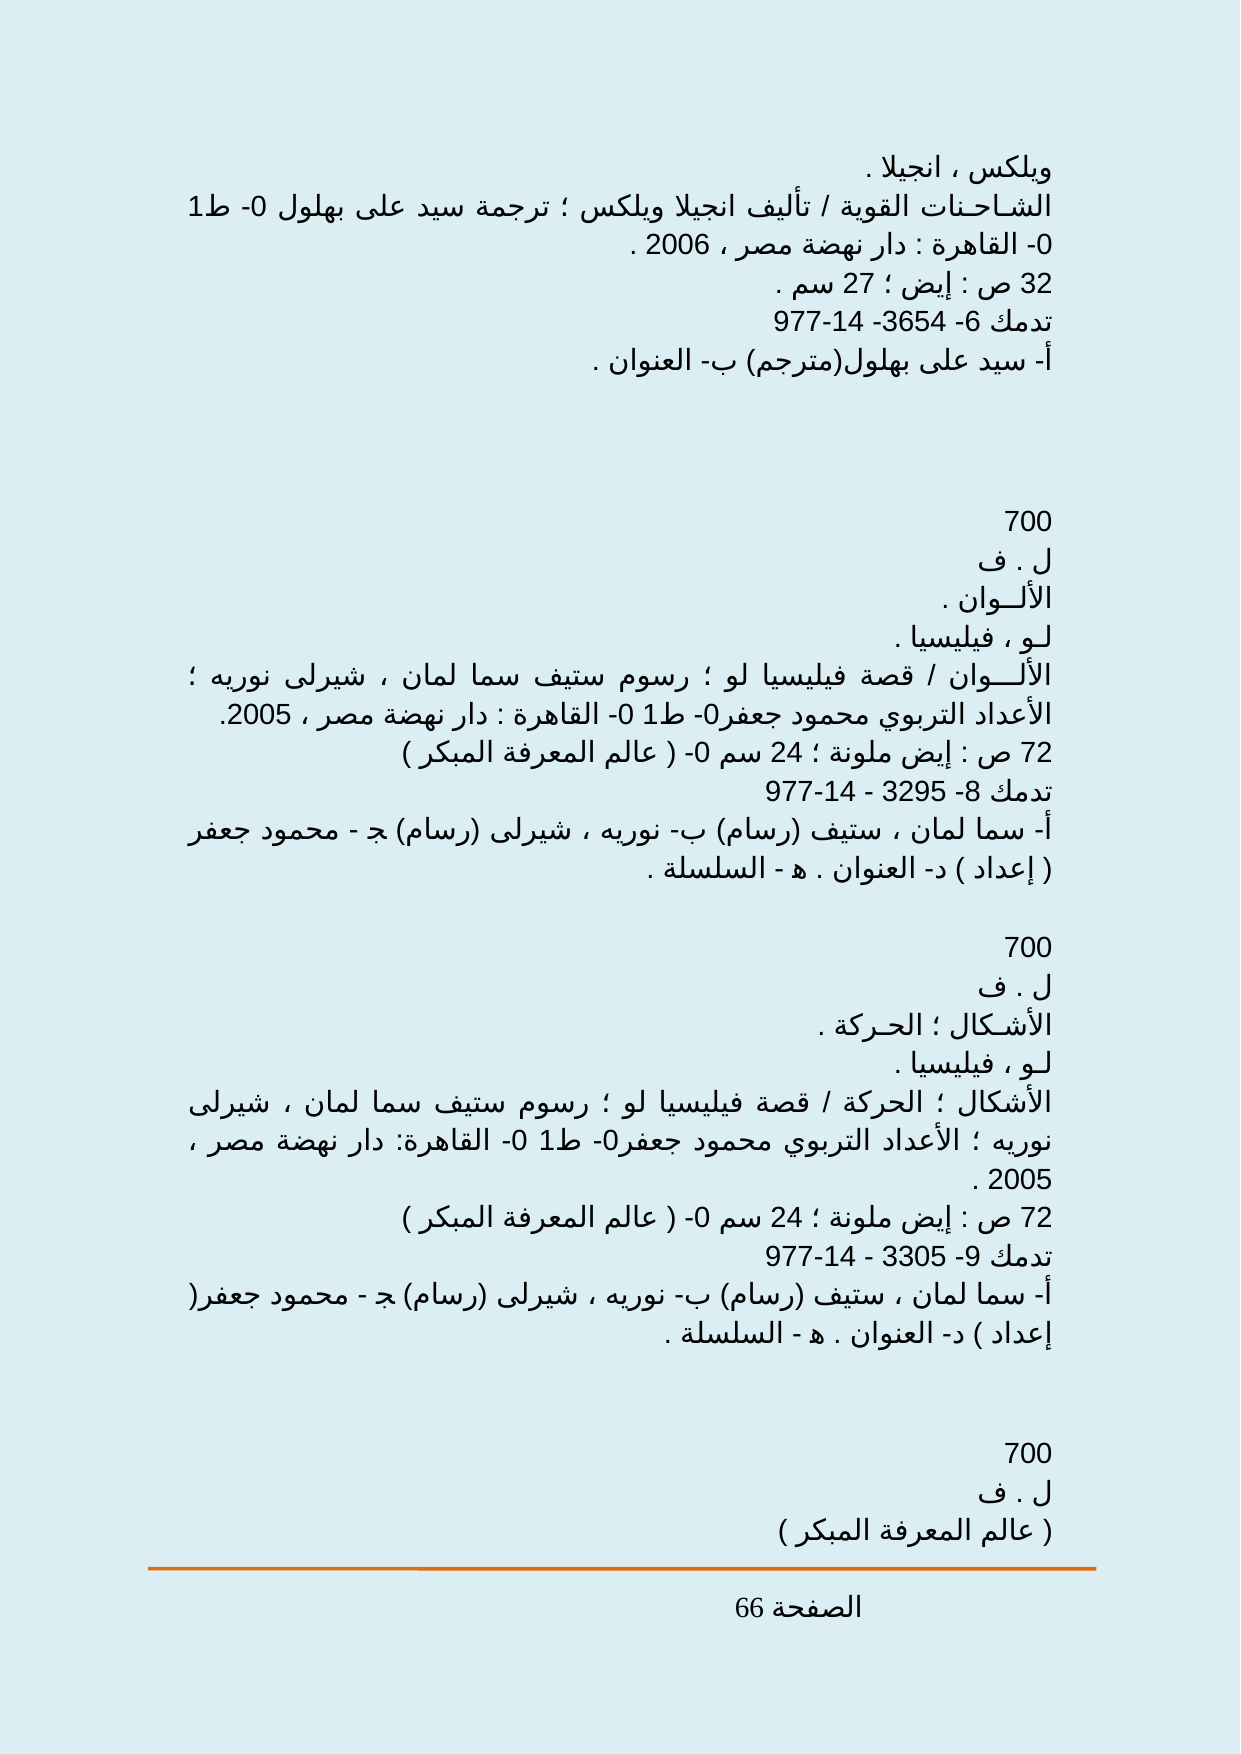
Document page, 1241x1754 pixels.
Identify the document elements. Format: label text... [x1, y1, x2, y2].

text 32 ص : إيض ؛ 27 سم . [187, 266, 1053, 299]
text ل . ف [187, 543, 1053, 576]
text تدمك 9- 3305 - 14-977 [187, 1239, 1053, 1272]
text أ- سيد على بهلول(مترجم) ب- العنوان . [187, 343, 1053, 376]
text 700 [187, 1436, 1053, 1470]
text الشـاحـنات القوية / تأليف انجيلا ويلكس ؛ ترجمة سيد على بهلول 0- ط1 0- القاهرة : دار نهضة مصر ، 2006 . [187, 188, 1053, 261]
text لـو ، فيليسيا . [187, 1046, 1053, 1079]
text الألـــوان / قصة فيليسيا لو ؛ رسوم ستيف سما لمان ، شيرلى نوريه ؛ الأعداد التربوي محمود جعفر0- ط1 0- القاهرة : دار نهضة مصر ، 2005. [187, 658, 1053, 730]
text 700 [187, 504, 1053, 538]
text تدمك 8- 3295 - 14-977 [187, 774, 1053, 807]
text الأشكال ؛ الحركة / قصة فيليسيا لو ؛ رسوم ستيف سما لمان ، شيرلى نوريه ؛ الأعداد التربوي محمود جعفر0- ط1 0- القاهرة: دار نهضة مصر ، 2005 . [187, 1084, 1053, 1195]
text 72 ص : إيض ملونة ؛ 24 سم 0- ( عالم المعرفة المبكر ) [187, 1200, 1053, 1234]
text الألــوان . [187, 581, 1053, 615]
text الأشـكال ؛ الحـركة . [187, 1007, 1053, 1041]
text أ- سما لمان ، ستيف (رسام) ب- نوريه ، شيرلى (رسام) ﺠ - محمود جعفر( إعداد ) د- العنوان . ﻫ - السلسلة . [187, 1277, 1053, 1349]
text أ- سما لمان ، ستيف (رسام) ب- نوريه ، شيرلى (رسام) ﺠ - محمود جعفر ( إعداد ) د- العنوان . ﻫ - السلسلة . [187, 812, 1053, 884]
text ل . ف [187, 969, 1053, 1002]
text ل . ف [187, 1475, 1053, 1508]
text تدمك 6- 3654- 14-977 [187, 304, 1053, 338]
text 72 ص : إيض ملونة ؛ 24 سم 0- ( عالم المعرفة المبكر ) [187, 735, 1053, 769]
text لـو ، فيليسيا . [187, 620, 1053, 653]
text ويلكس ، انجيلا . [187, 150, 1053, 183]
text 700 [187, 930, 1053, 964]
text ( عالم المعرفة المبكر ) [187, 1513, 1053, 1547]
